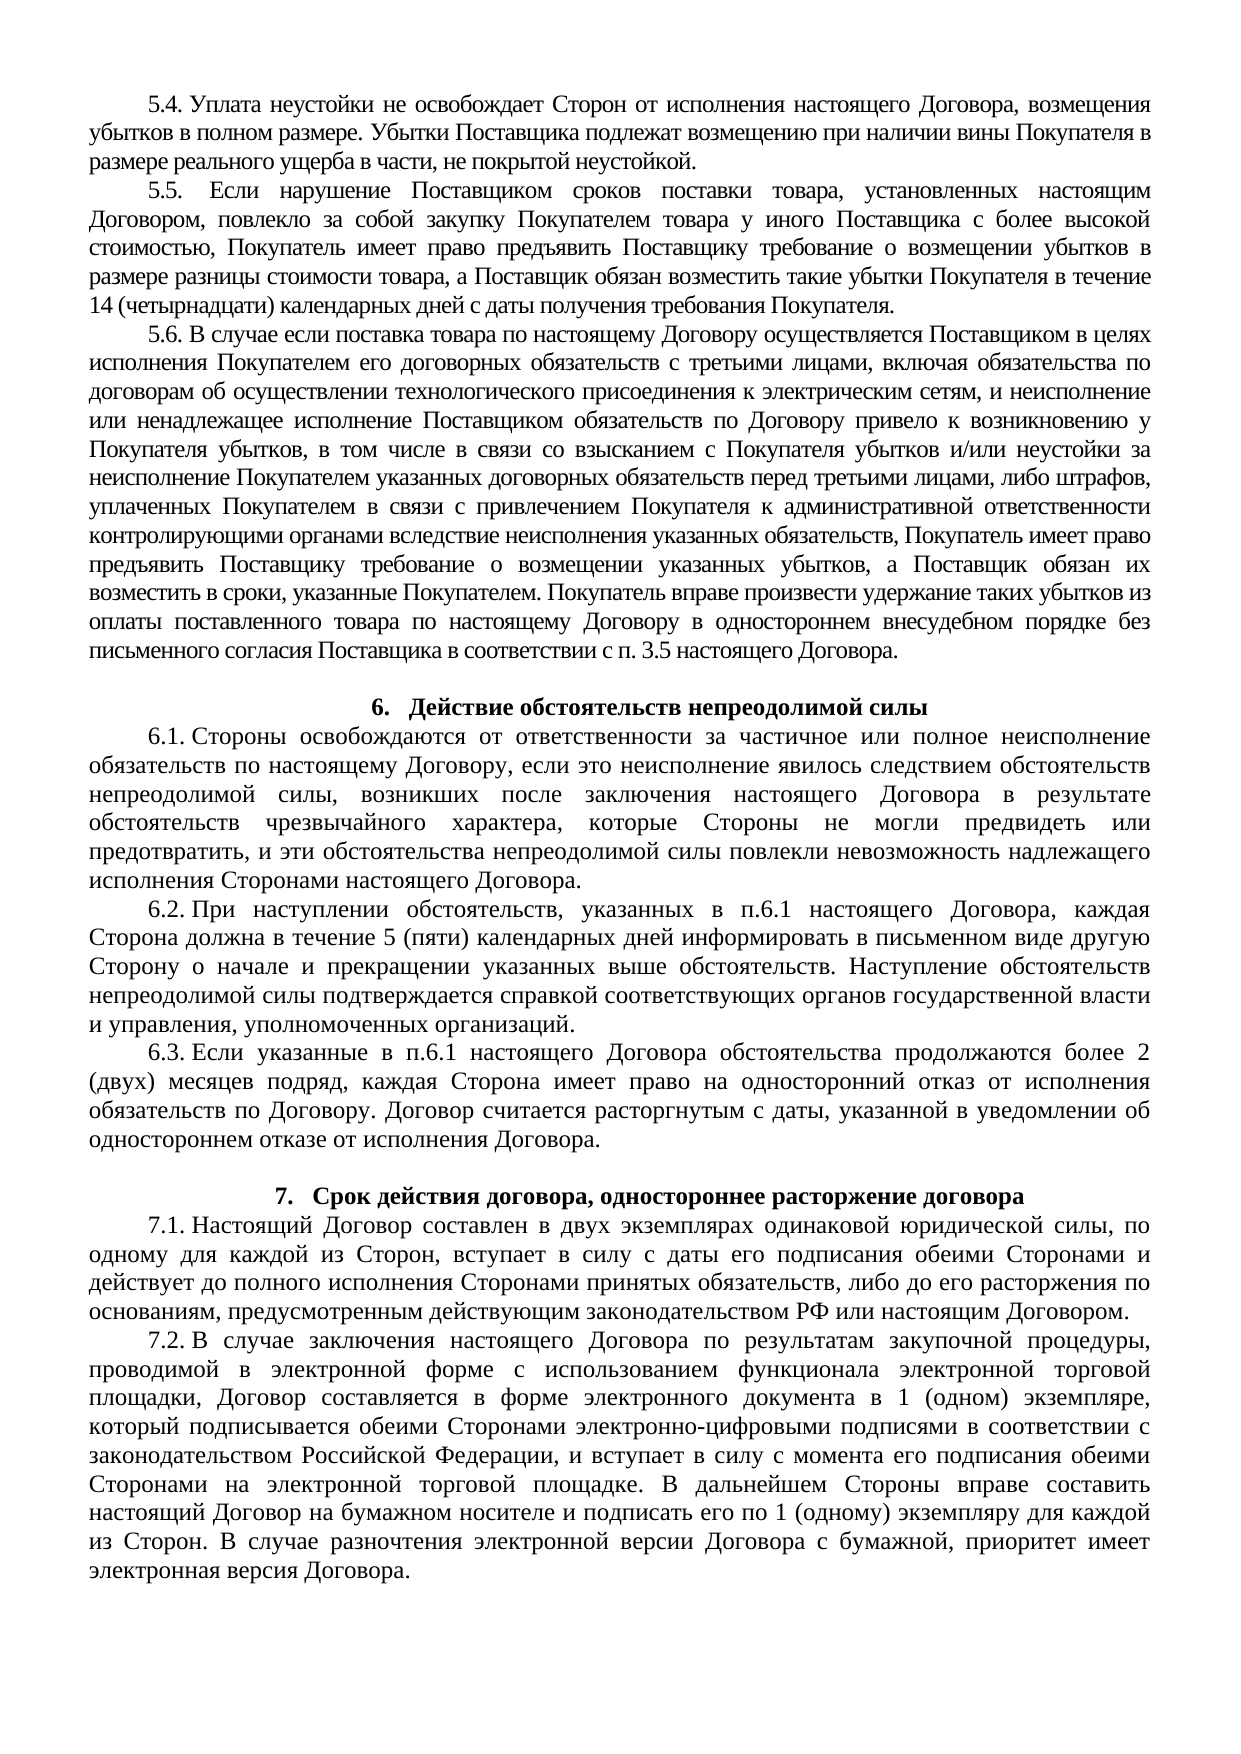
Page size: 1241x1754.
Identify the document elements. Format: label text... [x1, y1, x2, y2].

list В случае заключения настоящего Договора по результатам закупочной процедуры, проводимой в электронной форме с использованием функционала электронной торговой площадки, Договор составляется в форме электронного документа в 1 (одном) экземпляре, который подписывается обеими Сторонами электронно-цифровыми подписями в соответствии с законодательством Российской Федерации, и вступает в силу с момента его подписания обеими Сторонами на электронной торговой площадке. В дальнейшем Стороны вправе составить настоящий Договор на бумажном носителе и подписать его по 1 (одному) экземпляру для каждой из Сторон. В случае разночтения электронной версии Договора с бумажной, приоритет имеет электронная версия Договора. [89, 1325, 1152, 1584]
list Настоящий Договор составлен в двух экземплярах одинаковой юридической силы, по одному для каждой из Сторон, вступает в силу с даты его подписания обеими Сторонами и действует до полного исполнения Сторонами принятых обязательств, либо до его расторжения по основаниям, предусмотренным действующим законодательством РФ или настоящим Договором. [89, 1210, 1152, 1325]
list При наступлении обстоятельств, указанных в п.6.1 настоящего Договора, каждая Сторона должна в течение 5 (пяти) календарных дней информировать в письменном виде другую Сторону о начале и прекращении указанных выше обстоятельств. Наступление обстоятельств непреодолимой силы подтверждается справкой соответствующих органов государственной власти и управления, уполномоченных организаций. [89, 894, 1152, 1037]
list Уплата неустойки не освобождает Сторон от исполнения настоящего Договора, возмещения убытков в полном размере. Убытки Поставщика подлежат возмещению при наличии вины Покупателя в размере реального ущерба в части, не покрытой неустойкой. [89, 89, 1152, 175]
list Срок действия договора, одностороннее расторжение договора [148, 1181, 1152, 1210]
list Если указанные в п.6.1 настоящего Договора обстоятельства продолжаются более 2 (двух) месяцев подряд, каждая Сторона имеет право на односторонний отказ от исполнения обязательств по Договору. Договор считается расторгнутым с даты, указанной в уведомлении об одностороннем отказе от исполнения Договора. [89, 1037, 1152, 1152]
list Если нарушение Поставщиком сроков поставки товара, установленных настоящим Договором, повлекло за собой закупку Покупателем товара у иного Поставщика с более высокой стоимостью, Покупатель имеет право предъявить Поставщику требование о возмещении убытков в размере разницы стоимости товара, а Поставщик обязан возместить такие убытки Покупателя в течение 14 (четырнадцати) календарных дней с даты получения требования Покупателя. [89, 175, 1152, 319]
list Стороны освобождаются от ответственности за частичное или полное неисполнение обязательств по настоящему Договору, если это неисполнение явилось следствием обстоятельств непреодолимой силы, возникших после заключения настоящего Договора в результате обстоятельств чрезвычайного характера, которые Стороны не могли предвидеть или предотвратить, и эти обстоятельства непреодолимой силы повлекли невозможность надлежащего исполнения Сторонами настоящего Договора. [89, 721, 1152, 894]
list Действие обстоятельств непреодолимой силы [148, 692, 1152, 721]
list В случае если поставка товара по настоящему Договору осуществляется Поставщиком в целях исполнения Покупателем его договорных обязательств с третьими лицами, включая обязательства по договорам об осуществлении технологического присоединения к электрическим сетям, и неисполнение или ненадлежащее исполнение Поставщиком обязательств по Договору привело к возникновению у Покупателя убытков, в том числе в связи со взысканием с Покупателя убытков и/или неустойки за неисполнение Покупателем указанных договорных обязательств перед третьими лицами, либо штрафов, уплаченных Покупателем в связи с привлечением Покупателя к административной ответственности контролирующими органами вследствие неисполнения указанных обязательств, Покупатель имеет право предъявить Поставщику требование о возмещении указанных убытков, а Поставщик обязан их возместить в сроки, указанные Покупателем. Покупатель вправе произвести удержание таких убытков из оплаты поставленного товара по настоящему Договору в одностороннем внесудебном порядке без письменного согласия Поставщика в соответствии с п. 3.5 настоящего Договора. [89, 319, 1152, 664]
